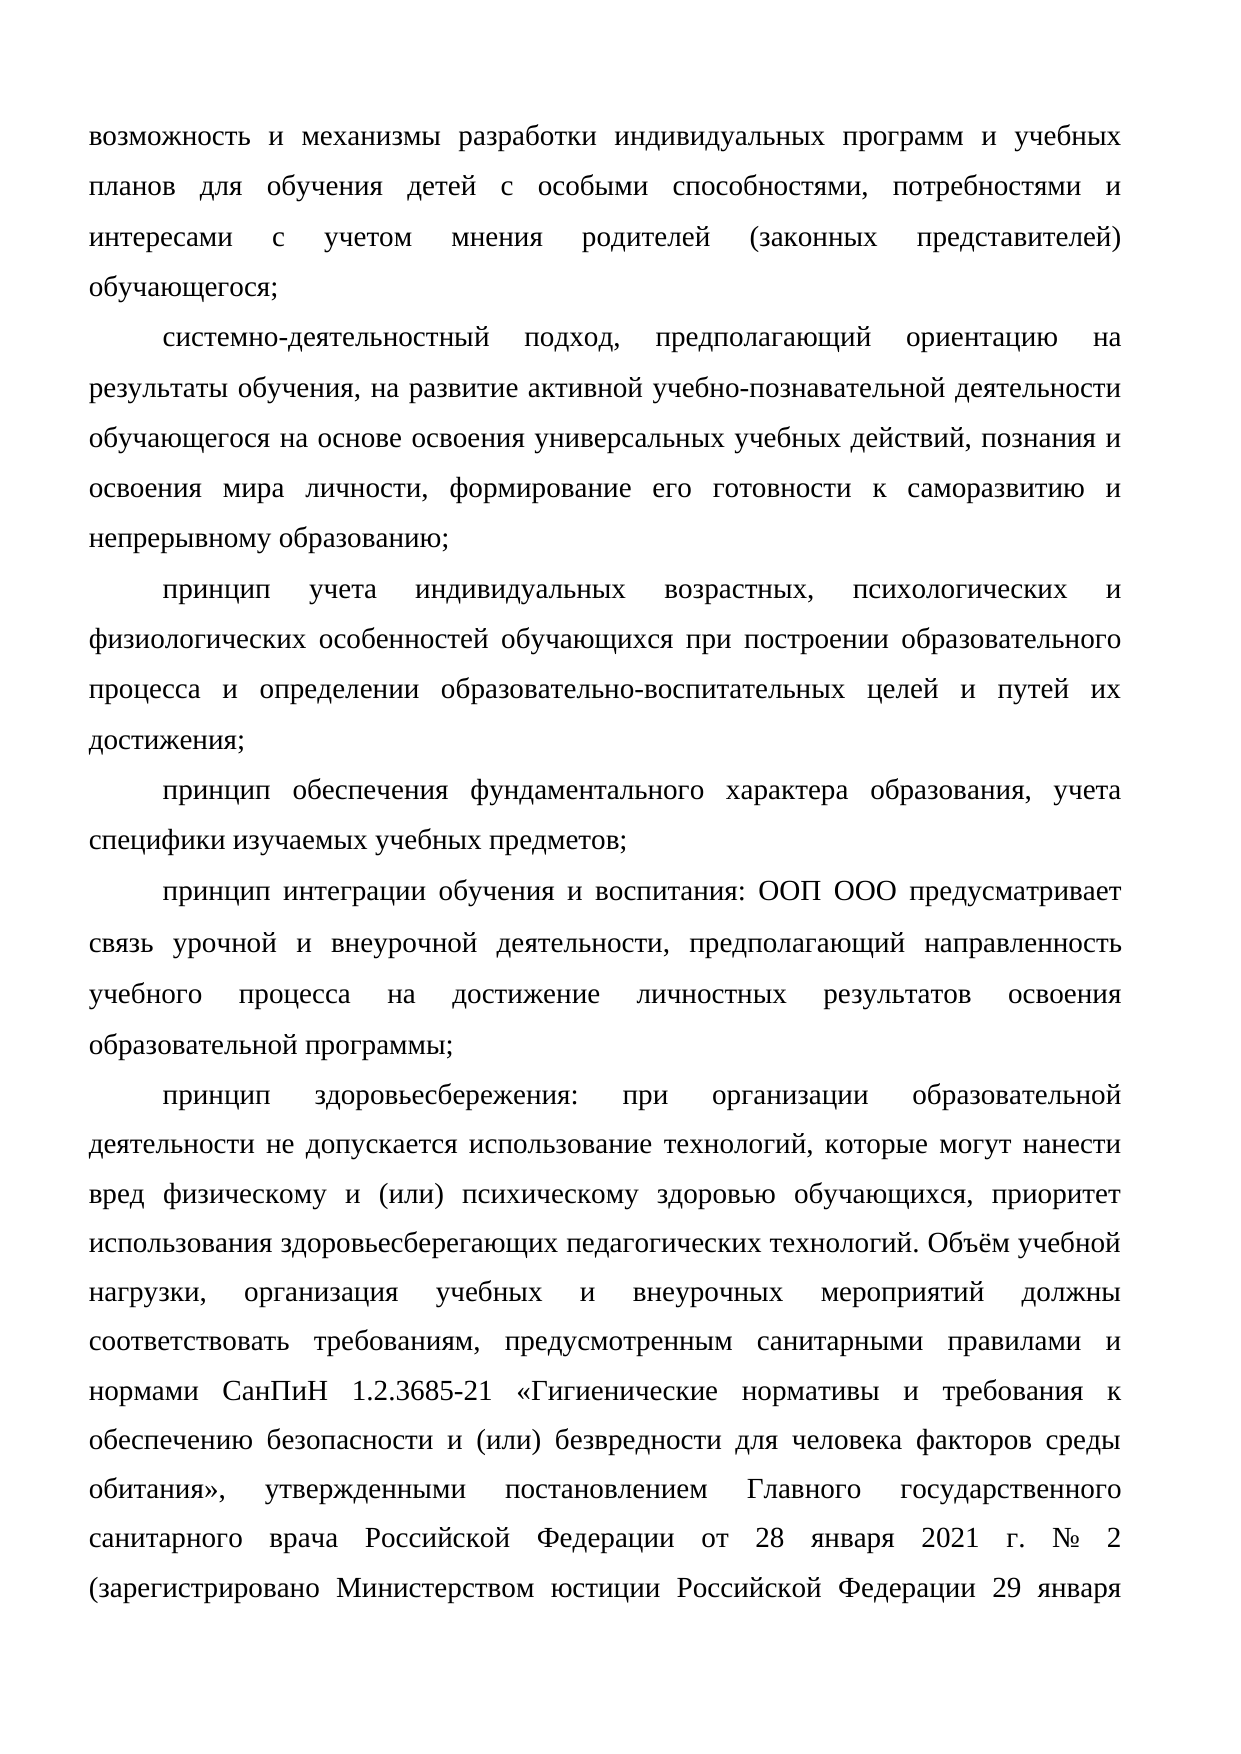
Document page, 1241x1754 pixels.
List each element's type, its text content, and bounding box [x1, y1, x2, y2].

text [88, 1077, 1122, 1603]
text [88, 118, 1122, 303]
text принцип обеспечения фундаментального характера образования, учета специфики изучаемых учебных предметов; [88, 772, 1122, 856]
text принцип учета индивидуальных возрастных, психологических и физиологических особенностей обучающихся при построении образовательного процесса и определении образовательно-воспитательных целей и путей их достижения; [88, 571, 1122, 755]
text системно-деятельностный подход, предполагающий ориентацию на результаты обучения, на развитие активной учебно-познавательной деятельности обучающегося на основе освоения универсальных учебных действий, познания и освоения мира личности, формирование его готовности к саморазвитию и непрерывному образованию; [88, 319, 1122, 554]
text принцип интеграции обучения и воспитания: ООП ООО предусматривает связь урочной и внеурочной деятельности, предполагающий направленность учебного процесса на достижение личностных результатов освоения образовательной программы; [88, 873, 1122, 1060]
